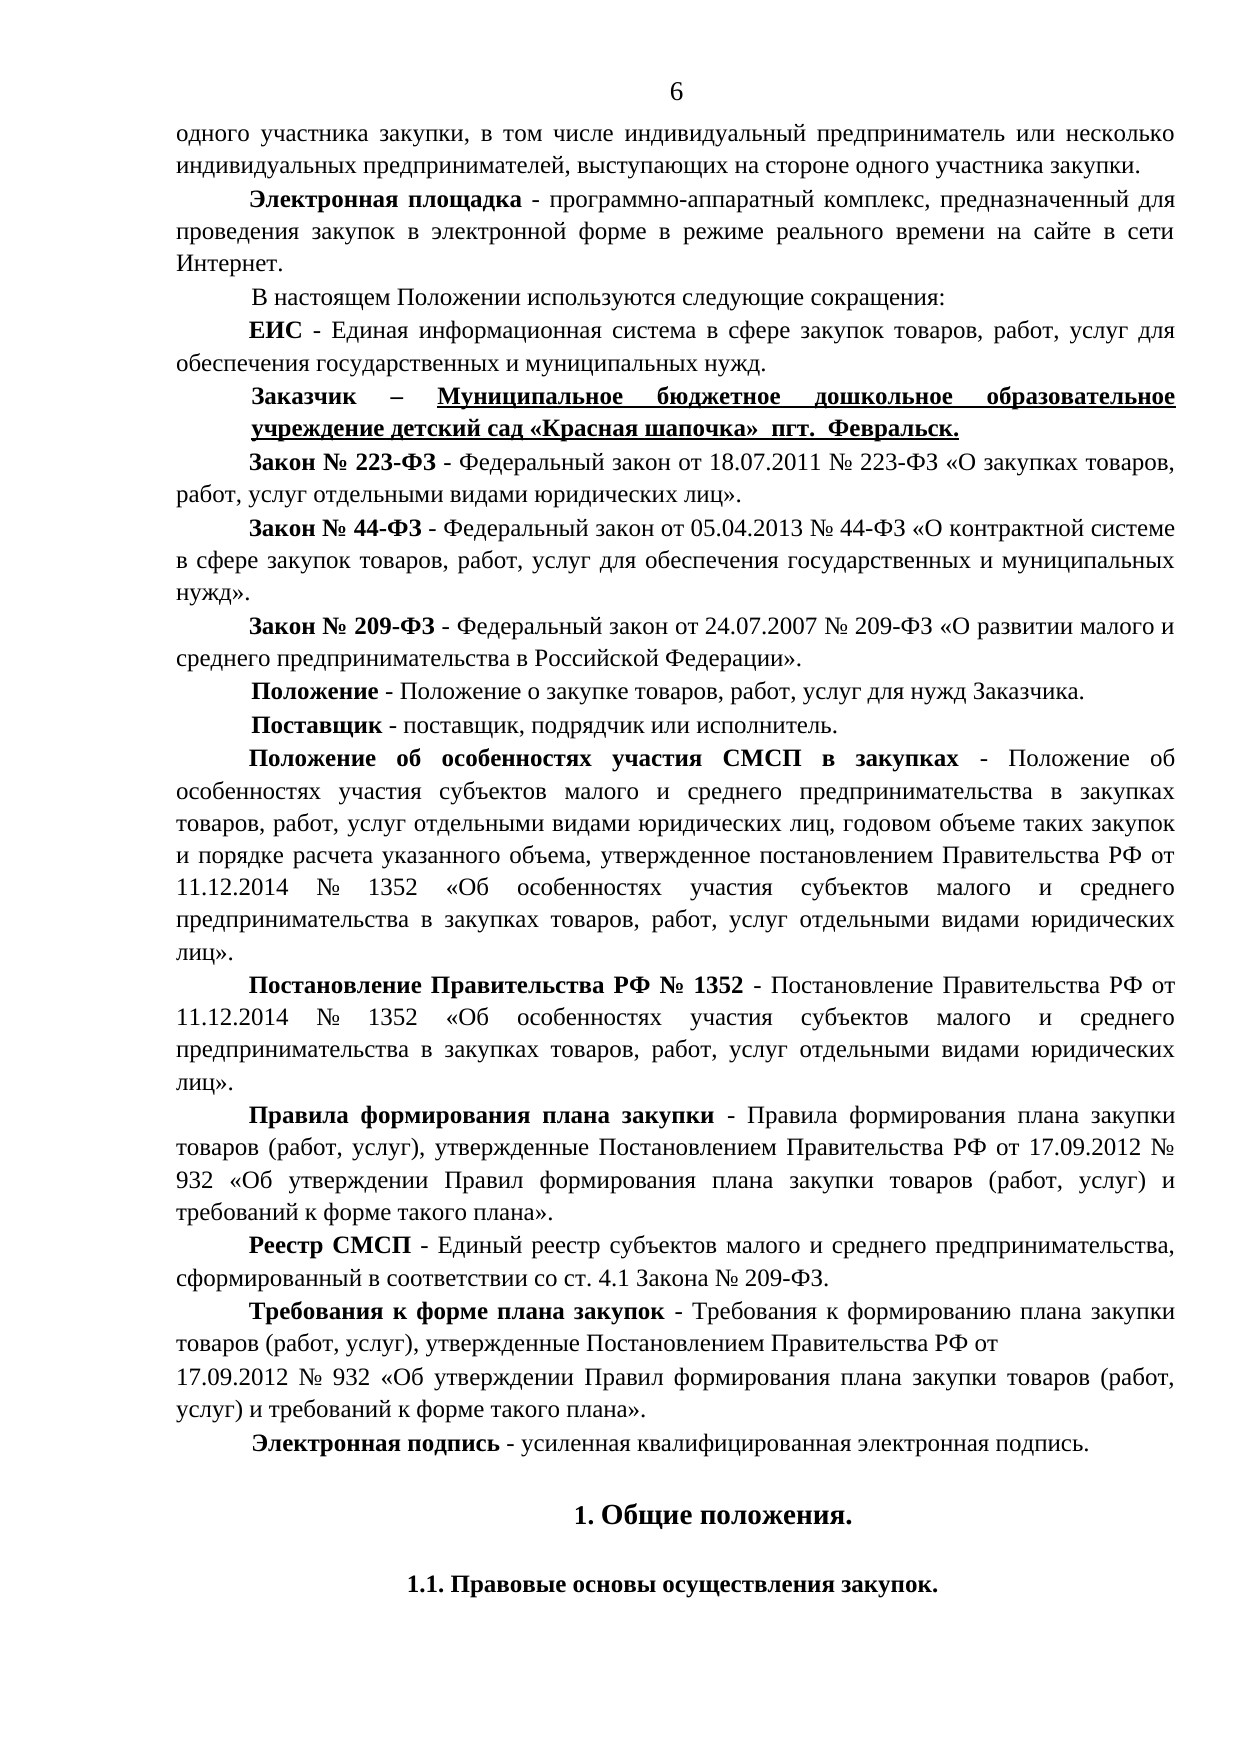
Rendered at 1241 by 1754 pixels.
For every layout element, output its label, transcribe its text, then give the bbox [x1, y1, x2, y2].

text Положение - Положение о закупке товаров, работ, услуг для нужд Заказчика. [251, 676, 1176, 705]
text Закон № 209-ФЗ - Федеральный закон от 24.07.2007 № 209-ФЗ «О развитии малого и среднего предпринимательства в Российской Федерации». [176, 611, 1176, 672]
text Электронная подпись - усиленная квалифицированная электронная подпись. [251, 1428, 1176, 1456]
text Поставщик - поставщик, подрядчик или исполнитель. [251, 710, 1176, 739]
text Закон № 44-ФЗ - Федеральный закон от 05.04.2013 № 44-ФЗ «О контрактной системе в сфере закупок товаров, работ, услуг для обеспечения государственных и муниципальных нужд». [176, 513, 1176, 606]
text В настоящем Положении используются следующие сокращения: [251, 282, 1176, 311]
text Заказчик – Муниципальное бюджетное дошкольное образовательное учреждение детский сад «Красная шапочка» пгт. Февральск. [251, 381, 1176, 442]
text Электронная площадка - программно-аппаратный комплекс, предназначенный для проведения закупок в электронной форме в режиме реального времени на сайте в сети Интернет. [176, 184, 1176, 277]
text Правила формирования плана закупки - Правила формирования плана закупки товаров (работ, услуг), утвержденные Постановлением Правительства РФ от 17.09.2012 № 932 «Об утверждении Правил формирования плана закупки товаров (работ, услуг) и требований к форме такого плана». [176, 1100, 1176, 1226]
text Закон № 223-ФЗ - Федеральный закон от 18.07.2011 № 223-ФЗ «О закупках товаров, работ, услуг отдельными видами юридических лиц». [176, 447, 1176, 508]
text Положение об особенностях участия СМСП в закупках - Положение об особенностях участия субъектов малого и среднего предпринимательства в закупках товаров, работ, услуг отдельными видами юридических лиц, годовом объеме таких закупок и порядке расчета указанного объема, утвержденное постановлением Правительства РФ от 11.12.2014 № 1352 «Об особенностях участия субъектов малого и среднего предпринимательства в закупках товаров, работ, услуг отдельными видами юридических лиц». [176, 743, 1176, 965]
text Требования к форме плана закупок - Требования к формированию плана закупки товаров (работ, услуг), утвержденные Постановлением Правительства РФ от [176, 1296, 1176, 1357]
list Общие положения. [244, 1497, 1182, 1531]
text Реестр СМСП - Единый реестр субъектов малого и среднего предпринимательства, сформированный в соответствии со ст. 4.1 Закона № 209-ФЗ. [176, 1230, 1176, 1291]
text 17.09.2012 № 932 «Об утверждении Правил формирования плана закупки товаров (работ, услуг) и требований к форме такого плана». [176, 1362, 1176, 1423]
text ЕИС - Единая информационная система в сфере закупок товаров, работ, услуг для обеспечения государственных и муниципальных нужд. [176, 316, 1176, 377]
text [176, 118, 1176, 179]
text 1.1. Правовые основы осуществления закупок. [162, 1569, 1182, 1598]
text Постановление Правительства РФ № 1352 - Постановление Правительства РФ от 11.12.2014 № 1352 «Об особенностях участия субъектов малого и среднего предпринимательства в закупках товаров, работ, услуг отдельными видами юридических лиц». [176, 970, 1176, 1096]
